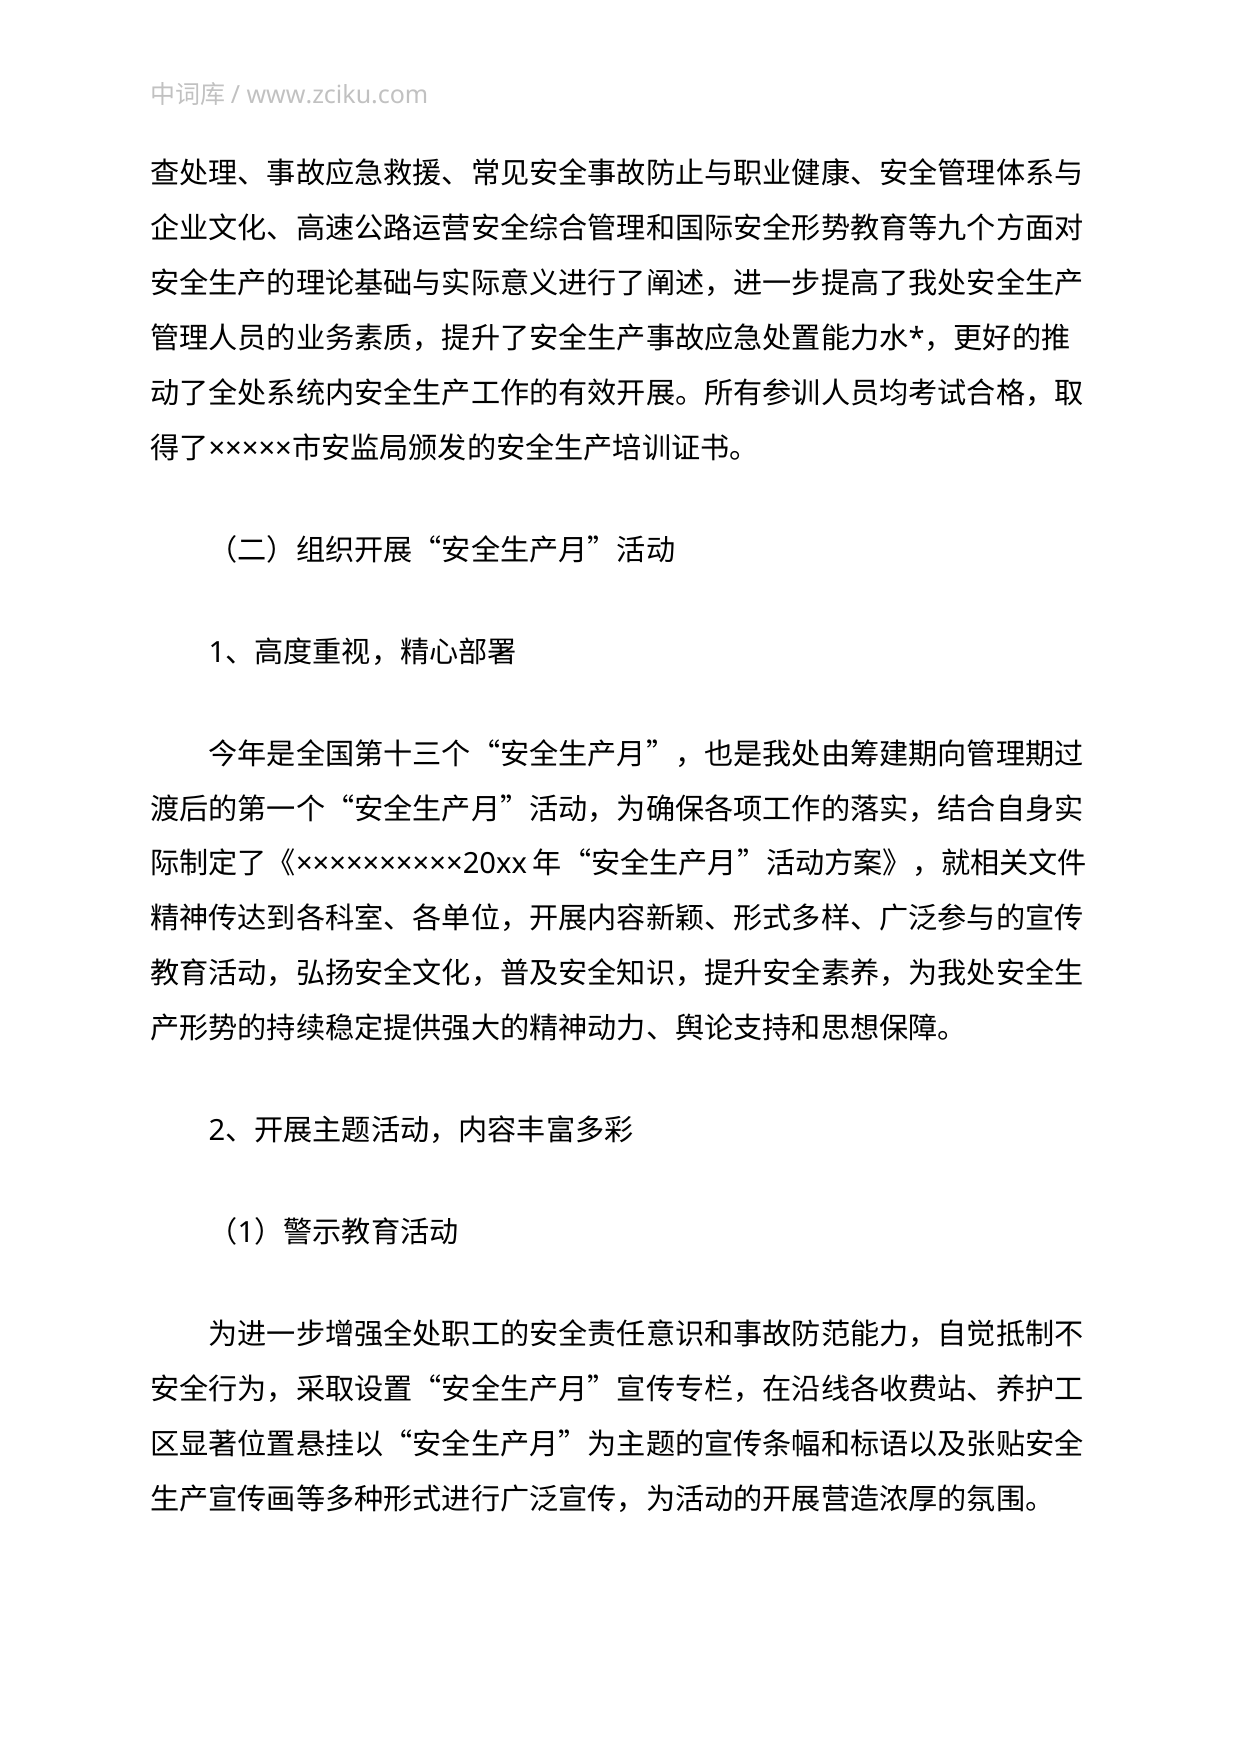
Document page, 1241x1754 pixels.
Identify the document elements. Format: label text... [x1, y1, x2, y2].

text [150, 150, 1090, 467]
text （1）警示教育活动 [150, 1209, 1090, 1251]
text 1、高度重视，精心部署 [150, 628, 1090, 671]
text 为进一步增强全处职工的安全责任意识和事故防范能力，自觉抵制不安全行为，采取设置“安全生产月”宣传专栏，在沿线各收费站、养护工区显著位置悬挂以“安全生产月”为主题的宣传条幅和标语以及张贴安全生产宣传画等多种形式进行广泛宣传，为活动的开展营造浓厚的氛围。 [150, 1311, 1090, 1518]
text （二）组织开展“安全生产月”活动 [150, 527, 1090, 569]
text 今年是全国第十三个“安全生产月”，也是我处由筹建期向管理期过渡后的第一个“安全生产月”活动，为确保各项工作的落实，结合自身实际制定了《××××××××××20xx年“安全生产月”活动方案》，就相关文件精神传达到各科室、各单位，开展内容新颖、形式多样、广泛参与的宣传教育活动，弘扬安全文化，普及安全知识，提升安全素养，为我处安全生产形势的持续稳定提供强大的精神动力、舆论支持和思想保障。 [150, 730, 1090, 1047]
text 2、开展主题活动，内容丰富多彩 [150, 1107, 1090, 1149]
